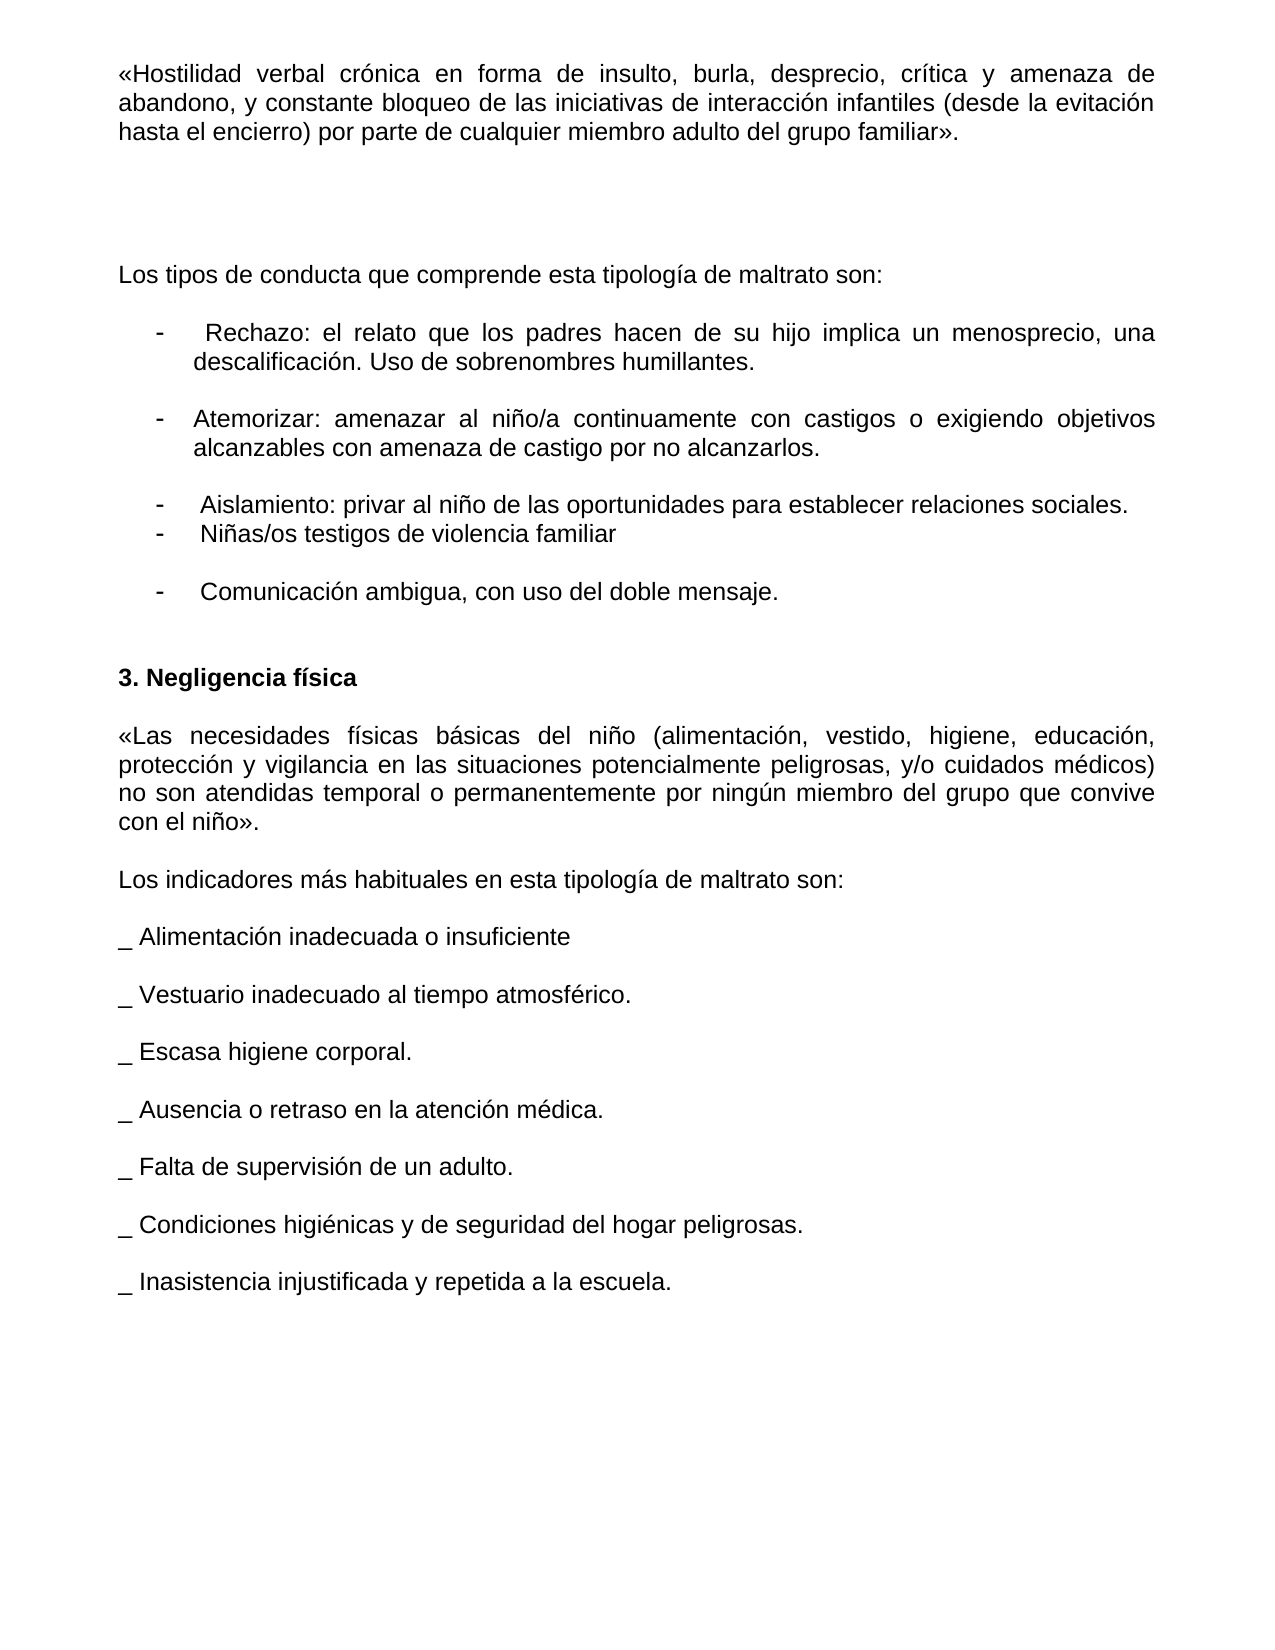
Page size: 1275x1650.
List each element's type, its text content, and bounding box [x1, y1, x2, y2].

text _ Falta de supervisión de un adulto. [118, 1152, 1157, 1181]
list Atemorizar: amenazar al niño/a continuamente con castigos o exigiendo objetivos alcanzables con amenaza de castigo por no alcanzarlos. [156, 404, 1157, 462]
text _ Ausencia o retraso en la atención médica. [118, 1094, 1157, 1123]
text 3. Negligencia física [118, 663, 1157, 692]
text _ Vestuario inadecuado al tiempo atmosférico. [118, 979, 1157, 1008]
list Comunicación ambigua, con uso del doble mensaje. [156, 577, 1157, 606]
list Rechazo: el relato que los padres hacen de su hijo implica un menosprecio, una descalificación. Uso de sobrenombres humillantes. [156, 318, 1157, 375]
text _ Alimentación inadecuada o insuficiente [118, 922, 1157, 951]
text «Las necesidades físicas básicas del niño (alimentación, vestido, higiene, educación, protección y vigilancia en las situaciones potencialmente peligrosas, y/o cuidados médicos) no son atendidas temporal o permanentemente por ningún miembro del grupo que convive con el niño». [118, 721, 1157, 836]
text Los tipos de conducta que comprende esta tipología de maltrato son: [118, 260, 1157, 289]
list Niñas/os testigos de violencia familiar [156, 519, 1157, 548]
text _ Escasa higiene corporal. [118, 1037, 1157, 1066]
text _ Inasistencia injustificada y repetida a la escuela. [118, 1267, 1157, 1296]
text Los indicadores más habituales en esta tipología de maltrato son: [118, 864, 1157, 893]
text «Hostilidad verbal crónica en forma de insulto, burla, desprecio, crítica y amenaza de abandono, y constante bloqueo de las iniciativas de interacción infantiles (desde la evitación hasta el encierro) por parte de cualquier miembro adulto del grupo familiar». [118, 59, 1157, 145]
list Aislamiento: privar al niño de las oportunidades para establecer relaciones sociales. [156, 491, 1157, 519]
text _ Condiciones higiénicas y de seguridad del hogar peligrosas. [118, 1209, 1157, 1238]
